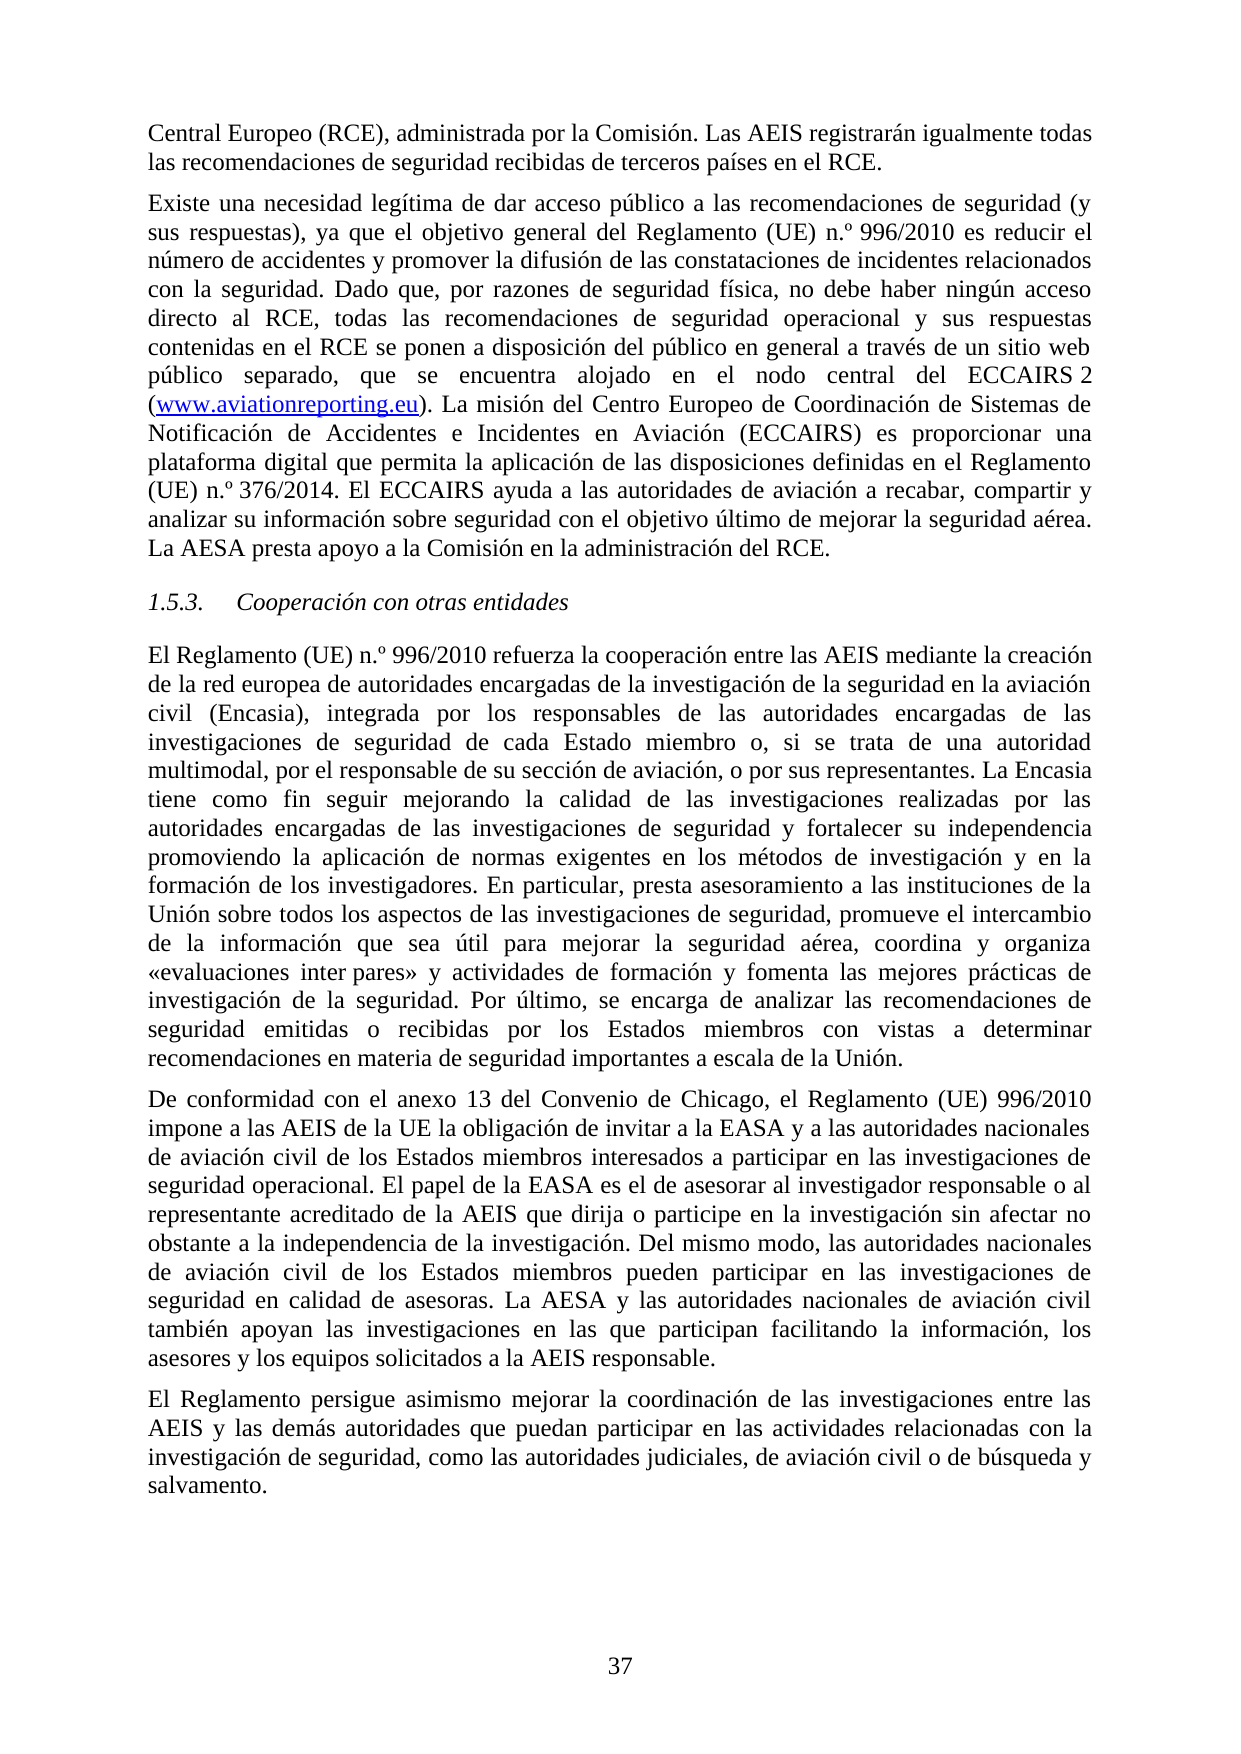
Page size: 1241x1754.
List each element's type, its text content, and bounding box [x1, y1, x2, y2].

text El Reglamento persigue asimismo mejorar la coordinación de las investigaciones entre las AEIS y las demás autoridades que puedan participar en las actividades relacionadas con la investigación de seguridad, como las autoridades judiciales, de aviación civil o de búsqueda y salvamento. [148, 1384, 1093, 1499]
text De conformidad con el anexo 13 del Convenio de Chicago, el Reglamento (UE) 996/2010 impone a las AEIS de la UE la obligación de invitar a la EASA y a las autoridades nacionales de aviación civil de los Estados miembros interesados a participar en las investigaciones de seguridad operacional. El papel de la EASA es el de asesorar al investigador responsable o al representante acreditado de la AEIS que dirija o participe en la investigación sin afectar no obstante a la independencia de la investigación. Del mismo modo, las autoridades nacionales de aviación civil de los Estados miembros pueden participar en las investigaciones de seguridad en calidad de asesoras. La AESA y las autoridades nacionales de aviación civil también apoyan las investigaciones en las que participan facilitando la información, los asesores y los equipos solicitados a la AEIS responsable. [148, 1084, 1093, 1372]
subtitle Cooperación con otras entidades [148, 587, 1093, 616]
text El Reglamento (UE) n.º 996/2010 refuerza la cooperación entre las AEIS mediante la creación de la red europea de autoridades encargadas de la investigación de la seguridad en la aviación civil (Encasia), integrada por los responsables de las autoridades encargadas de las investigaciones de seguridad de cada Estado miembro o, si se trata de una autoridad multimodal, por el responsable de su sección de aviación, o por sus representantes. La Encasia tiene como fin seguir mejorando la calidad de las investigaciones realizadas por las autoridades encargadas de las investigaciones de seguridad y fortalecer su independencia promoviendo la aplicación de normas exigentes en los métodos de investigación y en la formación de los investigadores. En particular, presta asesoramiento a las instituciones de la Unión sobre todos los aspectos de las investigaciones de seguridad, promueve el intercambio de la información que sea útil para mejorar la seguridad aérea, coordina y organiza «evaluaciones inter pares» y actividades de formación y fomenta las mejores prácticas de investigación de la seguridad. Por último, se encarga de analizar las recomendaciones de seguridad emitidas o recibidas por los Estados miembros con vistas a determinar recomendaciones en materia de seguridad importantes a escala de la Unión. [148, 641, 1093, 1072]
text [148, 118, 1093, 176]
text Existe una necesidad legítima de dar acceso público a las recomendaciones de seguridad (y sus respuestas), ya que el objetivo general del Reglamento (UE) n.º 996/2010 es reducir el número de accidentes y promover la difusión de las constataciones de incidentes relacionados con la seguridad. Dado que, por razones de seguridad física, no debe haber ningún acceso directo al RCE, todas las recomendaciones de seguridad operacional y sus respuestas contenidas en el RCE se ponen a disposición del público en general a través de un sitio web público separado, que se encuentra alojado en el nodo central del ECCAIRS 2 (www.aviationreporting.eu). La misión del Centro Europeo de Coordinación de Sistemas de Notificación de Accidentes e Incidentes en Aviación (ECCAIRS) es proporcionar una plataforma digital que permita la aplicación de las disposiciones definidas en el Reglamento (UE) n.º 376/2014. El ECCAIRS ayuda a las autoridades de aviación a recabar, compartir y analizar su información sobre seguridad con el objetivo último de mejorar la seguridad aérea. La AESA presta apoyo a la Comisión en la administración del RCE. [148, 188, 1093, 562]
